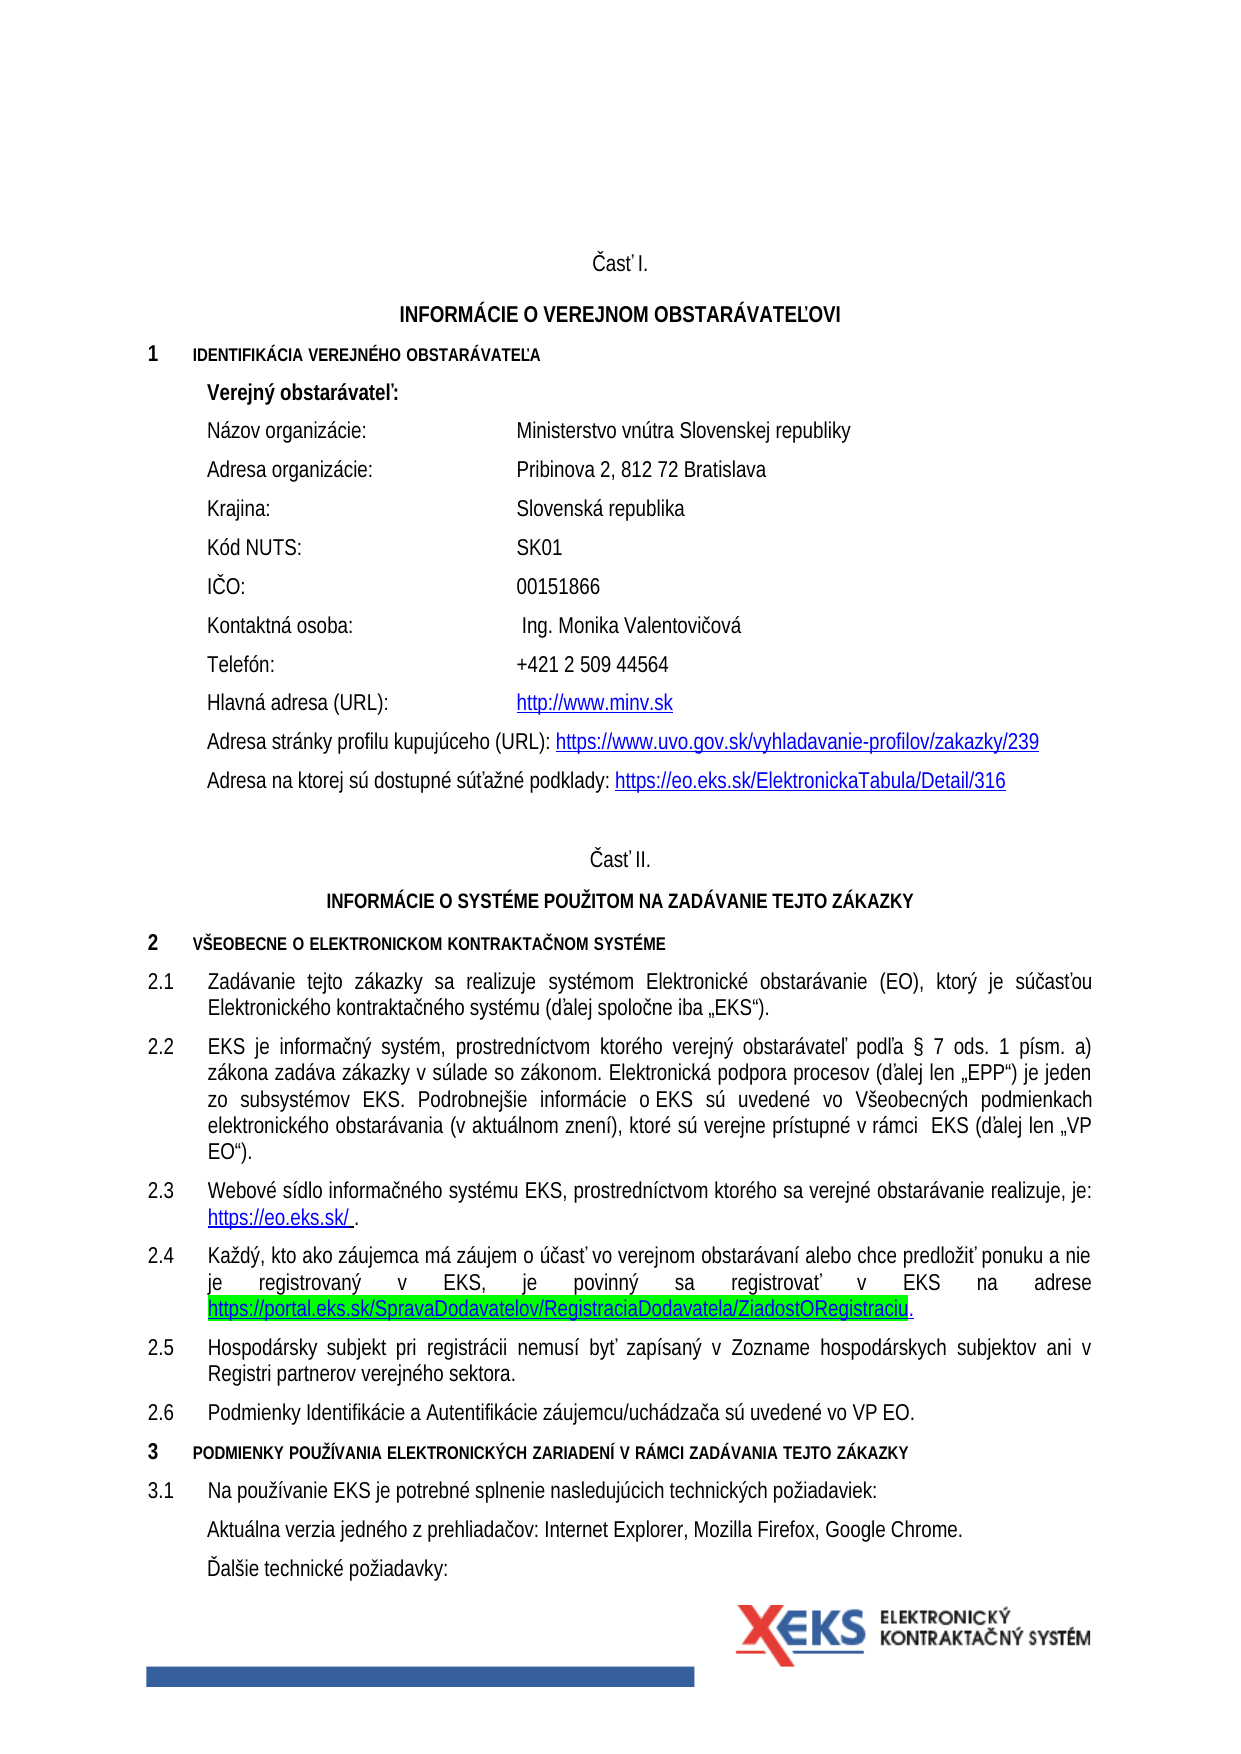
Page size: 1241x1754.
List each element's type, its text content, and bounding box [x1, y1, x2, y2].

text IČO: 00151866 [207, 573, 1092, 599]
text Verejný obstarávateľ: [207, 378, 1092, 405]
text Aktuálna verzia jedného z prehliadačov: Internet Explorer, Mozilla Firefox, Google Chrome. [207, 1516, 1092, 1542]
list Hospodársky subjekt pri registrácii nemusí byť zapísaný v Zozname hospodárskych subjektov ani v Registri partnerov verejného sektora. [148, 1334, 1092, 1387]
text Kód NUTS: SK01 [207, 534, 1092, 560]
list Podmienky Identifikácie a Autentifikácie záujemcu/uchádzača sú uvedené vo VP EO. [148, 1399, 1092, 1425]
text Adresa na ktorej sú dostupné súťažné podklady: https://eo.eks.sk/ElektronickaTabula/Detail/316 [129, 767, 1092, 793]
list Webové sídlo informačného systému EKS, prostredníctvom ktorého sa verejné obstarávanie realizuje, je: https://eo.eks.sk/ . [148, 1177, 1092, 1230]
picture [146, 1605, 1091, 1687]
text Kontaktná osoba: Ing. Monika Valentovičová [207, 612, 1092, 638]
list EKS je informačný systém, prostredníctvom ktorého verejný obstarávateľ podľa § 7 ods. 1 písm. a) zákona zadáva zákazky v súlade so zákonom. Elektronická podpora procesov (ďalej len „EPP“) je jeden zo subsystémov EKS. Podrobnejšie informácie o EKS sú uvedené vo Všeobecných podmienkach elektronického obstarávania (v aktuálnom znení), ktoré sú verejne prístupné v rámci EKS (ďalej len „VP EO“). [148, 1033, 1092, 1164]
list všeobecne o elektronickom kontraktačnom systéme [148, 929, 1092, 955]
list Zadávanie tejto zákazky sa realizuje systémom Elektronické obstarávanie (EO), ktorý je súčasťou Elektronického kontraktačného systému (ďalej spoločne iba „EKS“). [148, 968, 1092, 1020]
text Adresa stránky profilu kupujúceho (URL): https://www.uvo.gov.sk/vyhladavanie-profilov/zakazky/239 [129, 728, 1092, 754]
text Krajina: Slovenská republika [207, 495, 1092, 521]
text Časť II. [148, 846, 1092, 872]
text INFORMÁCIE O SYSTÉME POUŽITOM NA ZADÁVANIE TEJTO ZÁKAZKY [148, 889, 1092, 913]
text Adresa organizácie: Pribinova 2, 812 72 Bratislava [207, 456, 1092, 483]
list Na používanie EKS je potrebné splnenie nasledujúcich technických požiadaviek: [148, 1477, 1092, 1503]
list identifikácia verejného obstarávateľa [148, 340, 1092, 366]
text Názov organizácie: Ministerstvo vnútra Slovenskej republiky [207, 417, 1092, 444]
text Telefón: +421 2 509 44564 [207, 651, 1092, 677]
text Časť I. [148, 250, 1092, 276]
text INFORMÁCIE O VEREJNOM OBSTARÁVATEĽOVI [148, 301, 1092, 327]
list Každý, kto ako záujemca má záujem o účasť vo verejnom obstarávaní alebo chce predložiť ponuku a nie je registrovaný v EKS, je povinný sa registrovať v EKS na adrese https://portal.eks.sk/SpravaDodavatelov/RegistraciaDodavatela/ZiadostORegistraciu. [148, 1242, 1092, 1321]
text Hlavná adresa (URL): http://www.minv.sk [129, 689, 1092, 716]
text Ďalšie technické požiadavky: [207, 1554, 1092, 1581]
list podmienky používania elektronických zariadení v rámci zadávania tejto zákazky [148, 1438, 1092, 1464]
